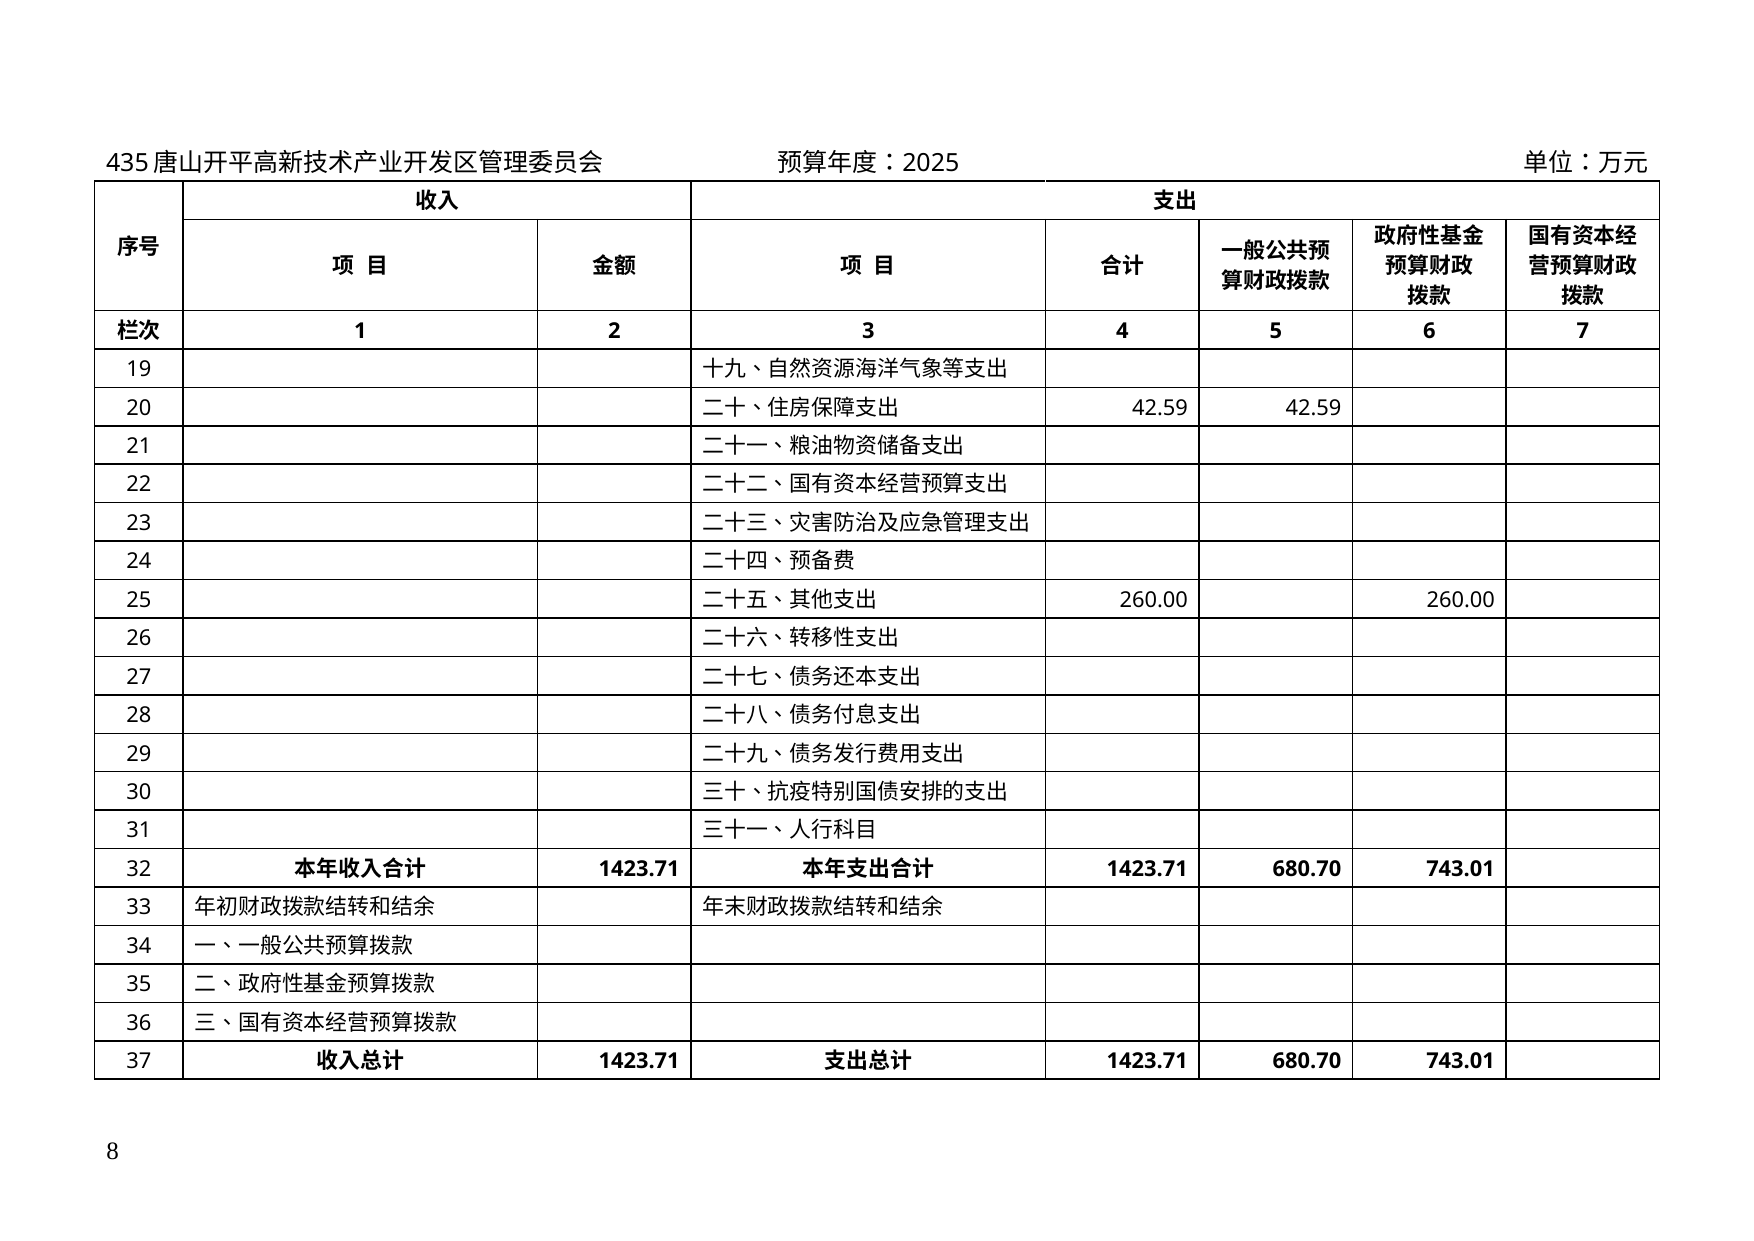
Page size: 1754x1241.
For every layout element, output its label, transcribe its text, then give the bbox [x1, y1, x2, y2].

table_cell [1353, 926, 1505, 963]
table_cell 7 [1507, 311, 1659, 348]
table_cell 19 [95, 350, 182, 386]
table_cell [538, 619, 690, 656]
table_cell 23 [95, 503, 182, 540]
table_cell 二十四、预备费 [692, 542, 1045, 579]
table_cell 国有资本经营预算财政拨款 [1507, 220, 1659, 309]
table_cell 二十一、粮油物资储备支出 [692, 427, 1045, 463]
table_cell [538, 350, 690, 386]
table_cell [1200, 503, 1352, 540]
table_cell [1353, 696, 1505, 732]
table_cell 二十、住房保障支出 [692, 388, 1045, 425]
table_cell [1200, 657, 1352, 694]
table_cell [1353, 965, 1505, 1001]
table_cell [1046, 465, 1198, 502]
table_cell [1507, 772, 1659, 809]
table_cell [1507, 849, 1659, 886]
table_cell [1046, 734, 1198, 771]
table_cell [538, 772, 690, 809]
table_cell 22 [95, 465, 182, 502]
table_cell 三十一、人行科目 [692, 811, 1045, 848]
table_cell [1200, 772, 1352, 809]
table_cell [1353, 465, 1505, 502]
table_cell [1200, 350, 1352, 386]
table_cell [1353, 772, 1505, 809]
table_cell [1507, 619, 1659, 656]
table_cell 31 [95, 811, 182, 848]
table_cell [1353, 888, 1505, 924]
table_cell 26 [95, 619, 182, 656]
table_cell 1423.71 [1046, 1042, 1198, 1078]
table_cell 政府性基金预算财政 拨款 [1353, 220, 1505, 309]
table_cell [1200, 427, 1352, 463]
table_cell 本年收入合计 [184, 849, 537, 886]
table_cell [184, 465, 537, 502]
table_cell 1423.71 [538, 1042, 690, 1078]
table_cell [1353, 427, 1505, 463]
table_cell 36 [95, 1003, 182, 1040]
table_cell 743.01 [1353, 1042, 1505, 1078]
table_cell [538, 1003, 690, 1040]
table_cell [1200, 1003, 1352, 1040]
table_cell [184, 388, 537, 425]
table_cell 栏次 [95, 311, 182, 348]
table_cell 支出总计 [692, 1042, 1045, 1078]
table_cell 三十、抗疫特别国债安排的支出 [692, 772, 1045, 809]
table_cell [1507, 734, 1659, 771]
table_cell [184, 427, 537, 463]
table_cell [1200, 696, 1352, 732]
table_cell [1200, 619, 1352, 656]
table_cell [1046, 772, 1198, 809]
table_cell 二十二、国有资本经营预算支出 [692, 465, 1045, 502]
table_cell [1353, 1003, 1505, 1040]
table_cell [184, 772, 537, 809]
table_cell 收入总计 [184, 1042, 537, 1078]
table_cell 743.01 [1353, 849, 1505, 886]
table_cell 28 [95, 696, 182, 732]
table_cell [1353, 657, 1505, 694]
table_cell [1046, 619, 1198, 656]
table_cell [1507, 696, 1659, 732]
table_cell [1507, 1003, 1659, 1040]
table_cell 5 [1200, 311, 1352, 348]
table_cell [1200, 811, 1352, 848]
table_cell [184, 734, 537, 771]
table_cell 项 目 [692, 220, 1045, 309]
table_cell [1046, 427, 1198, 463]
table_cell 260.00 [1046, 580, 1198, 617]
table_cell 一般公共预算财政拨款 [1200, 220, 1352, 309]
table_cell 年初财政拨款结转和结余 [184, 888, 537, 924]
table_cell 2 [538, 311, 690, 348]
table_cell [1200, 465, 1352, 502]
table_cell [1507, 657, 1659, 694]
table_header 单位：万元 [1046, 143, 1659, 180]
table_cell [184, 657, 537, 694]
table_cell [1200, 734, 1352, 771]
table_cell [184, 542, 537, 579]
table_cell 十九、自然资源海洋气象等支出 [692, 350, 1045, 386]
table_cell 20 [95, 388, 182, 425]
table_cell 25 [95, 580, 182, 617]
table_cell [1046, 350, 1198, 386]
table_cell 33 [95, 888, 182, 924]
table_cell 3 [692, 311, 1045, 348]
table_cell [184, 580, 537, 617]
table_cell 金额 [538, 220, 690, 309]
table_cell [1507, 503, 1659, 540]
table_cell 本年支出合计 [692, 849, 1045, 886]
table_cell [1507, 350, 1659, 386]
table_cell 34 [95, 926, 182, 963]
table_cell [1507, 465, 1659, 502]
table_cell [1200, 580, 1352, 617]
table_cell [692, 965, 1045, 1001]
table_cell 二十九、债务发行费用支出 [692, 734, 1045, 771]
table_cell [538, 657, 690, 694]
table_cell 680.70 [1200, 1042, 1352, 1078]
table_cell [538, 811, 690, 848]
table_cell 35 [95, 965, 182, 1001]
table_cell [1507, 427, 1659, 463]
table_cell 6 [1353, 311, 1505, 348]
table_cell [1353, 619, 1505, 656]
table_cell [538, 465, 690, 502]
table_cell [538, 965, 690, 1001]
table_cell 680.70 [1200, 849, 1352, 886]
table_cell 29 [95, 734, 182, 771]
table_cell 三、国有资本经营预算拨款 [184, 1003, 537, 1040]
table_cell 年末财政拨款结转和结余 [692, 888, 1045, 924]
table_cell [1507, 888, 1659, 924]
table_cell [184, 696, 537, 732]
table_cell 序号 [95, 182, 182, 309]
table_cell [1046, 965, 1198, 1001]
table_cell [1200, 965, 1352, 1001]
table_cell 27 [95, 657, 182, 694]
table_cell 30 [95, 772, 182, 809]
table_cell [692, 1003, 1045, 1040]
table_cell [1353, 503, 1505, 540]
table_cell [1046, 926, 1198, 963]
table_cell 合计 [1046, 220, 1198, 309]
table_cell [1046, 542, 1198, 579]
table_cell [538, 388, 690, 425]
table_cell [1200, 542, 1352, 579]
table_cell 支出 [692, 182, 1659, 219]
table_cell 42.59 [1200, 388, 1352, 425]
table_cell [1353, 388, 1505, 425]
table_cell [538, 503, 690, 540]
table_cell [1507, 926, 1659, 963]
table_cell 1 [184, 311, 537, 348]
table_cell [184, 811, 537, 848]
table_cell 32 [95, 849, 182, 886]
table_cell [1046, 657, 1198, 694]
table_cell [1353, 542, 1505, 579]
table_cell 项 目 [184, 220, 537, 309]
table_cell [692, 926, 1045, 963]
table_cell [538, 734, 690, 771]
table_cell 二、政府性基金预算拨款 [184, 965, 537, 1001]
table_cell [538, 542, 690, 579]
table_cell [1507, 542, 1659, 579]
table_cell [538, 696, 690, 732]
table_cell 二十三、灾害防治及应急管理支出 [692, 503, 1045, 540]
table_cell [1046, 811, 1198, 848]
table_header 预算年度：2025 [692, 143, 1045, 180]
table_cell [1353, 811, 1505, 848]
table_cell 一、一般公共预算拨款 [184, 926, 537, 963]
table_cell 24 [95, 542, 182, 579]
table_cell [184, 619, 537, 656]
table_cell [1046, 503, 1198, 540]
table_cell 42.59 [1046, 388, 1198, 425]
table_cell [538, 926, 690, 963]
table_cell 4 [1046, 311, 1198, 348]
table_cell [538, 888, 690, 924]
table_cell [184, 503, 537, 540]
table_cell 1423.71 [1046, 849, 1198, 886]
table_header 435唐山开平高新技术产业开发区管理委员会 [95, 143, 690, 180]
table_cell [538, 580, 690, 617]
table_cell 二十七、债务还本支出 [692, 657, 1045, 694]
table_cell 37 [95, 1042, 182, 1078]
table_cell [1353, 350, 1505, 386]
table_cell [538, 427, 690, 463]
table_cell [1353, 734, 1505, 771]
table_cell [1046, 888, 1198, 924]
table_cell [1507, 1042, 1659, 1078]
table_cell [1507, 811, 1659, 848]
table_cell 二十五、其他支出 [692, 580, 1045, 617]
table_cell 260.00 [1353, 580, 1505, 617]
table_cell 二十八、债务付息支出 [692, 696, 1045, 732]
table_cell [1200, 926, 1352, 963]
table_cell [1200, 888, 1352, 924]
table_cell [1507, 388, 1659, 425]
table_cell 1423.71 [538, 849, 690, 886]
table_cell 21 [95, 427, 182, 463]
table_cell 二十六、转移性支出 [692, 619, 1045, 656]
table_cell [1507, 580, 1659, 617]
table_cell 收入 [184, 182, 690, 219]
table_cell [184, 350, 537, 386]
table_cell [1046, 1003, 1198, 1040]
table_cell [1046, 696, 1198, 732]
table_cell [1507, 965, 1659, 1001]
